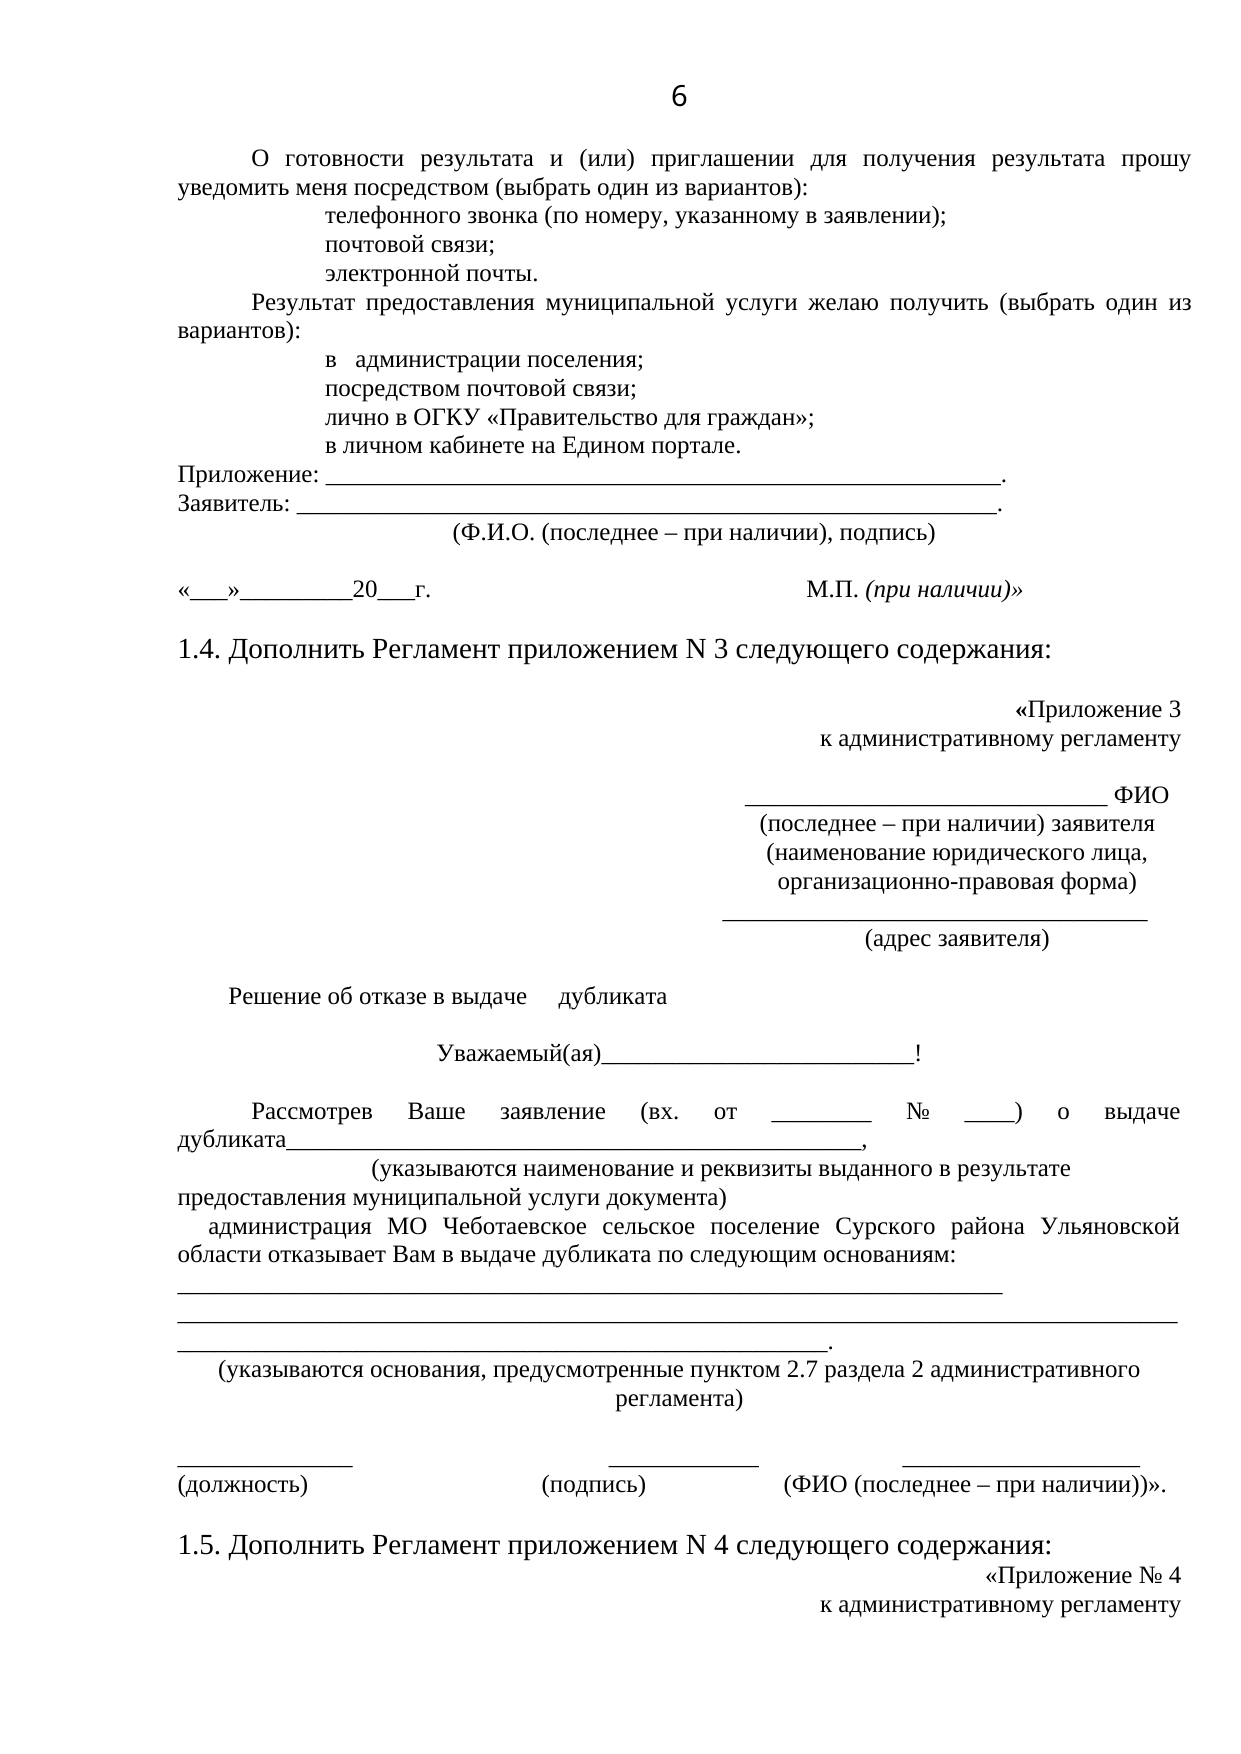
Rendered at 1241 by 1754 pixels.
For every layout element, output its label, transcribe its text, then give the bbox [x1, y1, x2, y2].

text Рассмотрев Ваше заявление (вх. от ________ № ____) о выдаче дубликата______________________________________________, [177, 1096, 1181, 1153]
text  в администрации поселения; [177, 344, 1192, 373]
text  посредством почтовой связи; [177, 373, 1192, 402]
text Приложение: ______________________________________________________. [177, 459, 1181, 488]
text  в личном кабинете на Едином портале. [177, 431, 1192, 459]
text «Приложение 3 [177, 694, 1181, 723]
text (указываются основания, предусмотренные пунктом 2.7 раздела 2 административного регламента) [177, 1354, 1181, 1412]
text 1.4. Дополнить Регламент приложением N 3 следующего содержания: [177, 632, 1181, 665]
text администрация МО Чеботаевское сельское поселение Сурского района Ульяновской области отказывает Вам в выдаче дубликата по следующим основаниям: [177, 1211, 1181, 1268]
text (должность) (подпись) (ФИО (последнее – при наличии))». [177, 1469, 1181, 1498]
text к административному регламенту [177, 1589, 1181, 1618]
text ______________ ____________ ___________________ [177, 1441, 1181, 1469]
text  электронной почты. [177, 258, 1192, 287]
text «Приложение № 4 [177, 1561, 1181, 1589]
text  лично в ОГКУ «Правительство для граждан»; [177, 402, 1192, 431]
table_header Решение об отказе в выдаче дубликата [189, 780, 707, 1010]
text 1.5. Дополнить Регламент приложением N 4 следующего содержания: [177, 1527, 1181, 1561]
table_header _____________________________ ФИО (последнее – при наличии) заявителя (наименование юридического лица, организационно-правовая форма) __________________________________ (адрес заявителя) [707, 780, 1207, 1010]
text __________________________________________________________________ [177, 1268, 1181, 1297]
text Уважаемый(ая)_________________________! [177, 1038, 1181, 1067]
text ____________________________________________________________________________________________________________________________________. [177, 1297, 1181, 1354]
text О готовности результата и (или) приглашении для получения результата прошу уведомить меня посредством (выбрать один из вариантов): [177, 143, 1192, 201]
text Заявитель: ________________________________________________________. [177, 488, 1181, 517]
text к административному регламенту [177, 723, 1181, 751]
text (Ф.И.О. (последнее – при наличии), подпись) [177, 517, 1181, 546]
text  телефонного звонка (по номеру, указанному в заявлении); [177, 201, 1192, 229]
text  почтовой связи; [177, 229, 1192, 258]
text «___»_________20___г. М.П. (при наличии)» [177, 574, 1181, 603]
text (указываются наименование и реквизиты выданного в результате предоставления муниципальной услуги документа) [177, 1153, 1181, 1211]
text Результат предоставления муниципальной услуги желаю получить (выбрать один из вариантов): [177, 287, 1192, 344]
